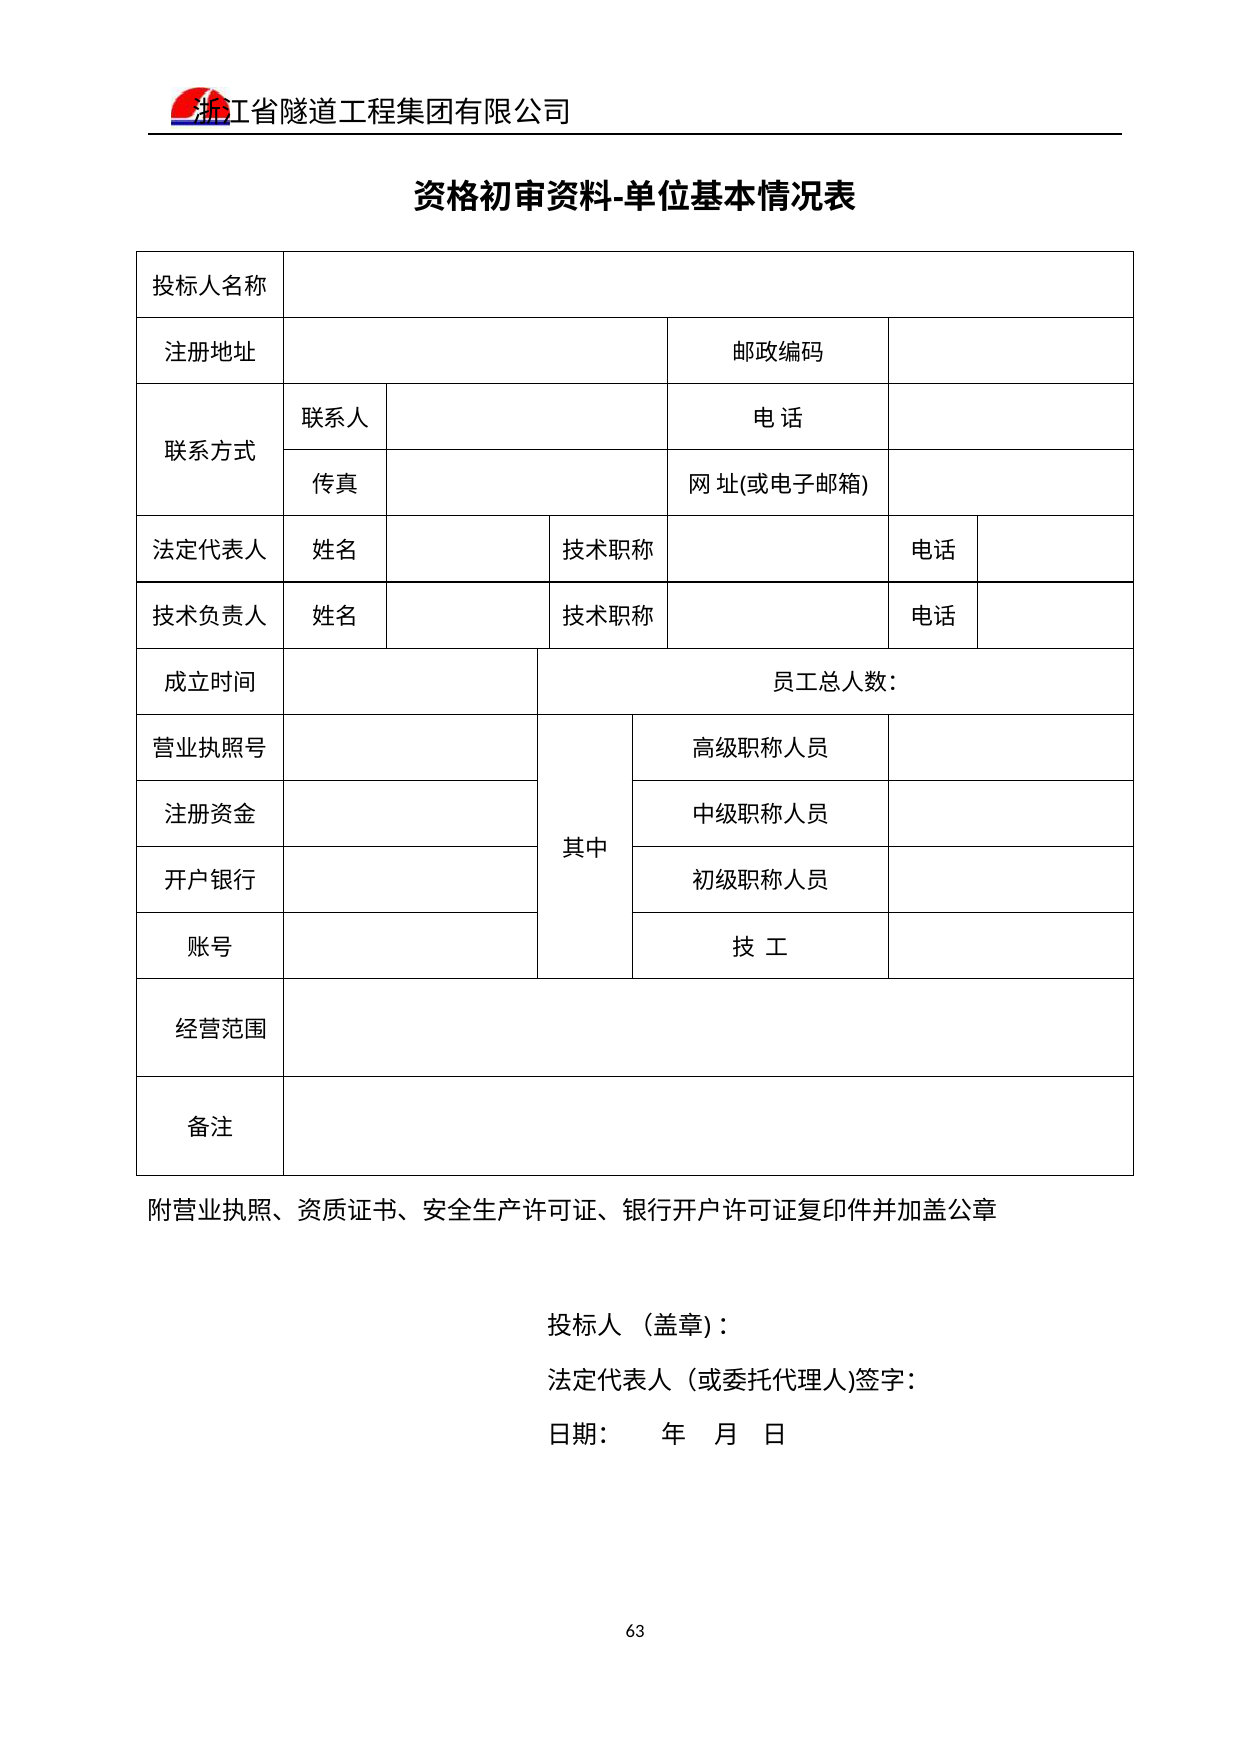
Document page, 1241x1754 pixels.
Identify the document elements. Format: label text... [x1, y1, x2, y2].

table_header 投标人名称 [137, 252, 283, 317]
table_cell 联系方式 [137, 384, 283, 515]
table_cell [284, 318, 667, 383]
table_cell [284, 649, 537, 713]
table_cell [889, 384, 1133, 449]
table_cell [889, 318, 1133, 383]
table_header [284, 252, 1133, 317]
picture [171, 87, 231, 129]
table_cell [889, 847, 1133, 912]
table_cell 营业执照号 [137, 715, 283, 779]
table_cell [284, 715, 537, 779]
table_cell 员工总人数： [538, 649, 1133, 713]
table_cell 技术职称 [550, 583, 667, 647]
table_cell 技术负责人 [137, 583, 283, 647]
table_cell [284, 913, 537, 978]
table_cell 姓名 [284, 583, 386, 647]
table_cell [284, 979, 1133, 1076]
table_cell [889, 781, 1133, 846]
text 投标人 （盖章) ： [148, 1306, 1119, 1342]
table_cell [668, 516, 888, 581]
text 日期： 年 月 日 [148, 1414, 1119, 1451]
table_cell [387, 384, 667, 449]
table_cell 注册地址 [137, 318, 283, 383]
table_cell 技术职称 [550, 516, 667, 581]
text 法定代表人（或委托代理人)签字： [148, 1360, 1119, 1396]
table_cell 开户银行 [137, 847, 283, 912]
table_cell [889, 913, 1133, 978]
table_cell 电话 [889, 516, 977, 581]
table_cell 邮政编码 [668, 318, 888, 383]
text 附营业执照、资质证书、安全生产许可证、银行开户许可证复印件并加盖公章 [148, 1176, 1122, 1241]
table_cell 中级职称人员 [633, 781, 888, 846]
table_cell 初级职称人员 [633, 847, 888, 912]
table_cell 成立时间 [137, 649, 283, 713]
table_cell 联系人 [284, 384, 386, 449]
text 资格初审资料-单位基本情况表 [148, 162, 1122, 227]
table_cell [978, 516, 1133, 581]
table_cell 传真 [284, 450, 386, 515]
table_cell 注册资金 [137, 781, 283, 846]
table_cell 电话 [889, 583, 977, 647]
table_cell 电 话 [668, 384, 888, 449]
table_cell 高级职称人员 [633, 715, 888, 779]
table_cell [889, 450, 1133, 515]
table_cell [284, 847, 537, 912]
table_cell [978, 583, 1133, 647]
table_cell 技 工 [633, 913, 888, 978]
table_cell 法定代表人 [137, 516, 283, 581]
table_cell 网 址(或电子邮箱) [668, 450, 888, 515]
table_cell [668, 583, 888, 647]
table_cell 其中 [538, 715, 632, 978]
table_cell [284, 1077, 1133, 1175]
table_cell [889, 715, 1133, 779]
table_cell 备注 [137, 1077, 283, 1175]
table_cell 经营范围 [137, 979, 283, 1076]
table_cell 账号 [137, 913, 283, 978]
table_cell 姓名 [284, 516, 386, 581]
table_cell [387, 450, 667, 515]
table_cell [387, 516, 549, 581]
table_cell [284, 781, 537, 846]
table_cell [387, 583, 549, 647]
